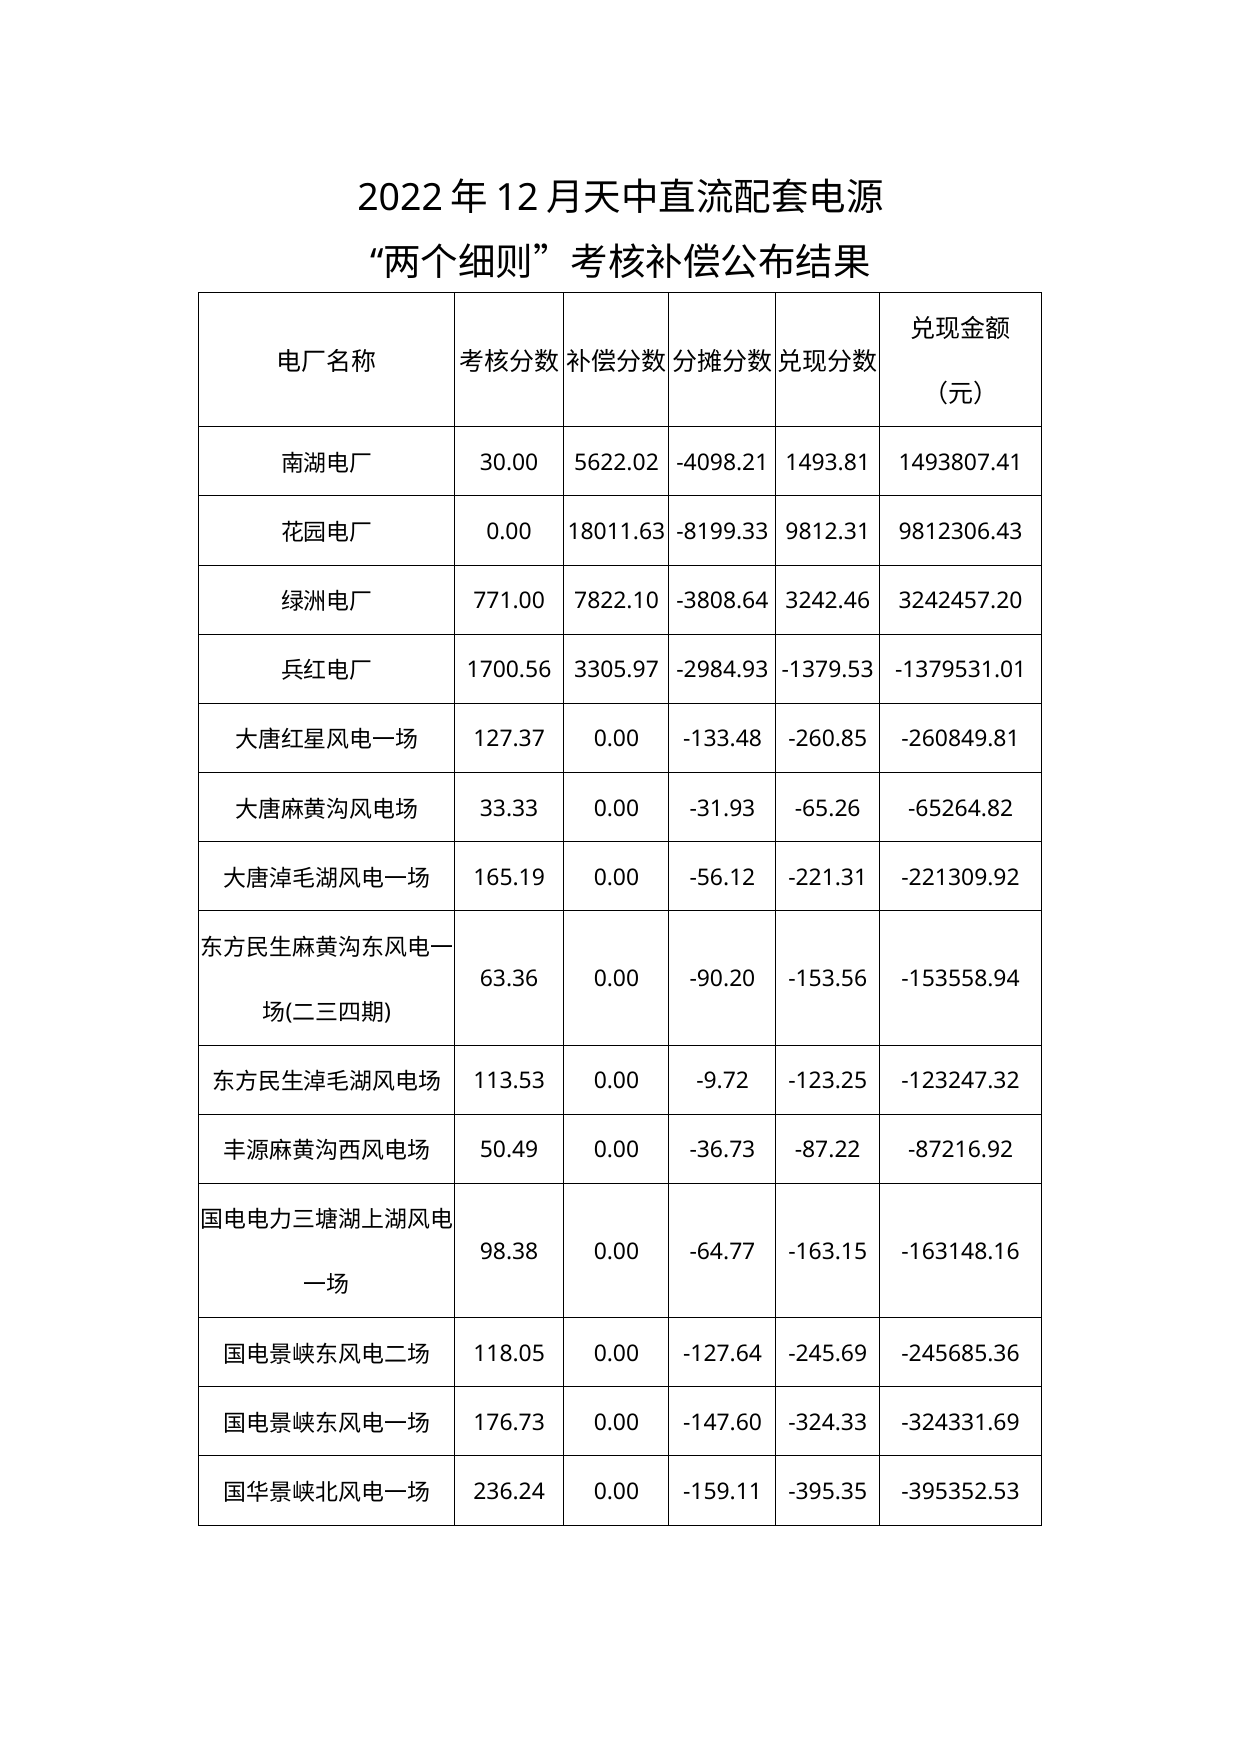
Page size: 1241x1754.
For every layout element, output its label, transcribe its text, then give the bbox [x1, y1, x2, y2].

table_cell -324331.69 [880, 1387, 1041, 1455]
table_cell -56.12 [669, 842, 775, 910]
table_cell 63.36 [455, 911, 563, 1044]
table_cell -133.48 [669, 704, 775, 772]
table_header 兑现金额（元） [880, 293, 1041, 426]
table_cell 0.00 [564, 1456, 668, 1524]
table_cell -123.25 [776, 1046, 879, 1114]
table_header 补偿分数 [564, 293, 668, 426]
table_cell -147.60 [669, 1387, 775, 1455]
table_header 兑现分数 [776, 293, 879, 426]
table_cell -36.73 [669, 1115, 775, 1183]
table_cell 165.19 [455, 842, 563, 910]
table_cell 东方民生麻黄沟东风电一场(二三四期) [199, 911, 454, 1044]
table_cell 771.00 [455, 566, 563, 634]
table_header 分摊分数 [669, 293, 775, 426]
table_cell 0.00 [564, 842, 668, 910]
table_cell -8199.33 [669, 496, 775, 564]
table_cell 113.53 [455, 1046, 563, 1114]
table_cell 50.49 [455, 1115, 563, 1183]
table_cell 3242457.20 [880, 566, 1041, 634]
table_cell 南湖电厂 [199, 427, 454, 495]
table_cell 18011.63 [564, 496, 668, 564]
table_cell 0.00 [564, 911, 668, 1044]
table_cell 1700.56 [455, 635, 563, 703]
table_cell 3305.97 [564, 635, 668, 703]
table_cell -87.22 [776, 1115, 879, 1183]
table_cell -153.56 [776, 911, 879, 1044]
table_cell 兵红电厂 [199, 635, 454, 703]
table_cell 大唐红星风电一场 [199, 704, 454, 772]
table_cell -163148.16 [880, 1184, 1041, 1317]
table_cell -65.26 [776, 773, 879, 841]
table_cell -245.69 [776, 1318, 879, 1386]
table_cell 176.73 [455, 1387, 563, 1455]
table_cell 1493.81 [776, 427, 879, 495]
table_cell 0.00 [455, 496, 563, 564]
table_cell -163.15 [776, 1184, 879, 1317]
table_cell -123247.32 [880, 1046, 1041, 1114]
table_cell 7822.10 [564, 566, 668, 634]
table_header 考核分数 [455, 293, 563, 426]
table_cell 33.33 [455, 773, 563, 841]
list 2022年12月天中直流配套电源 [187, 162, 1053, 227]
table_cell -395.35 [776, 1456, 879, 1524]
table_cell -159.11 [669, 1456, 775, 1524]
table_cell 0.00 [564, 1184, 668, 1317]
table_cell 9812.31 [776, 496, 879, 564]
table_cell -221309.92 [880, 842, 1041, 910]
table_cell -9.72 [669, 1046, 775, 1114]
table_cell 0.00 [564, 1387, 668, 1455]
table_cell 绿洲电厂 [199, 566, 454, 634]
table_cell 3242.46 [776, 566, 879, 634]
table_cell 东方民生淖毛湖风电场 [199, 1046, 454, 1114]
table_cell 国电景峡东风电一场 [199, 1387, 454, 1455]
table_cell 5622.02 [564, 427, 668, 495]
table_cell -90.20 [669, 911, 775, 1044]
table_cell -260849.81 [880, 704, 1041, 772]
table_cell 国华景峡北风电一场 [199, 1456, 454, 1524]
table_cell -65264.82 [880, 773, 1041, 841]
table_header 电厂名称 [199, 293, 454, 426]
table_cell -221.31 [776, 842, 879, 910]
table_cell -324.33 [776, 1387, 879, 1455]
table_cell -87216.92 [880, 1115, 1041, 1183]
table_cell -2984.93 [669, 635, 775, 703]
table_cell 0.00 [564, 1046, 668, 1114]
table_cell 国电电力三塘湖上湖风电一场 [199, 1184, 454, 1317]
table_cell 0.00 [564, 773, 668, 841]
table_cell 98.38 [455, 1184, 563, 1317]
table_cell -153558.94 [880, 911, 1041, 1044]
table_cell 丰源麻黄沟西风电场 [199, 1115, 454, 1183]
table_cell -1379.53 [776, 635, 879, 703]
table_cell 236.24 [455, 1456, 563, 1524]
table_cell -31.93 [669, 773, 775, 841]
table_cell -64.77 [669, 1184, 775, 1317]
table_cell -260.85 [776, 704, 879, 772]
table_cell 大唐淖毛湖风电一场 [199, 842, 454, 910]
table_cell -4098.21 [669, 427, 775, 495]
table_cell -245685.36 [880, 1318, 1041, 1386]
table_cell 大唐麻黄沟风电场 [199, 773, 454, 841]
table_cell 花园电厂 [199, 496, 454, 564]
table_cell -395352.53 [880, 1456, 1041, 1524]
list “两个细则”考核补偿公布结果 [187, 227, 1053, 292]
table_cell 9812306.43 [880, 496, 1041, 564]
table_cell 127.37 [455, 704, 563, 772]
table_cell 0.00 [564, 1318, 668, 1386]
table_cell -127.64 [669, 1318, 775, 1386]
table_cell 国电景峡东风电二场 [199, 1318, 454, 1386]
table_cell 118.05 [455, 1318, 563, 1386]
table_cell 0.00 [564, 704, 668, 772]
table_cell 30.00 [455, 427, 563, 495]
table_cell 1493807.41 [880, 427, 1041, 495]
table_cell 0.00 [564, 1115, 668, 1183]
table_cell -3808.64 [669, 566, 775, 634]
table_cell -1379531.01 [880, 635, 1041, 703]
